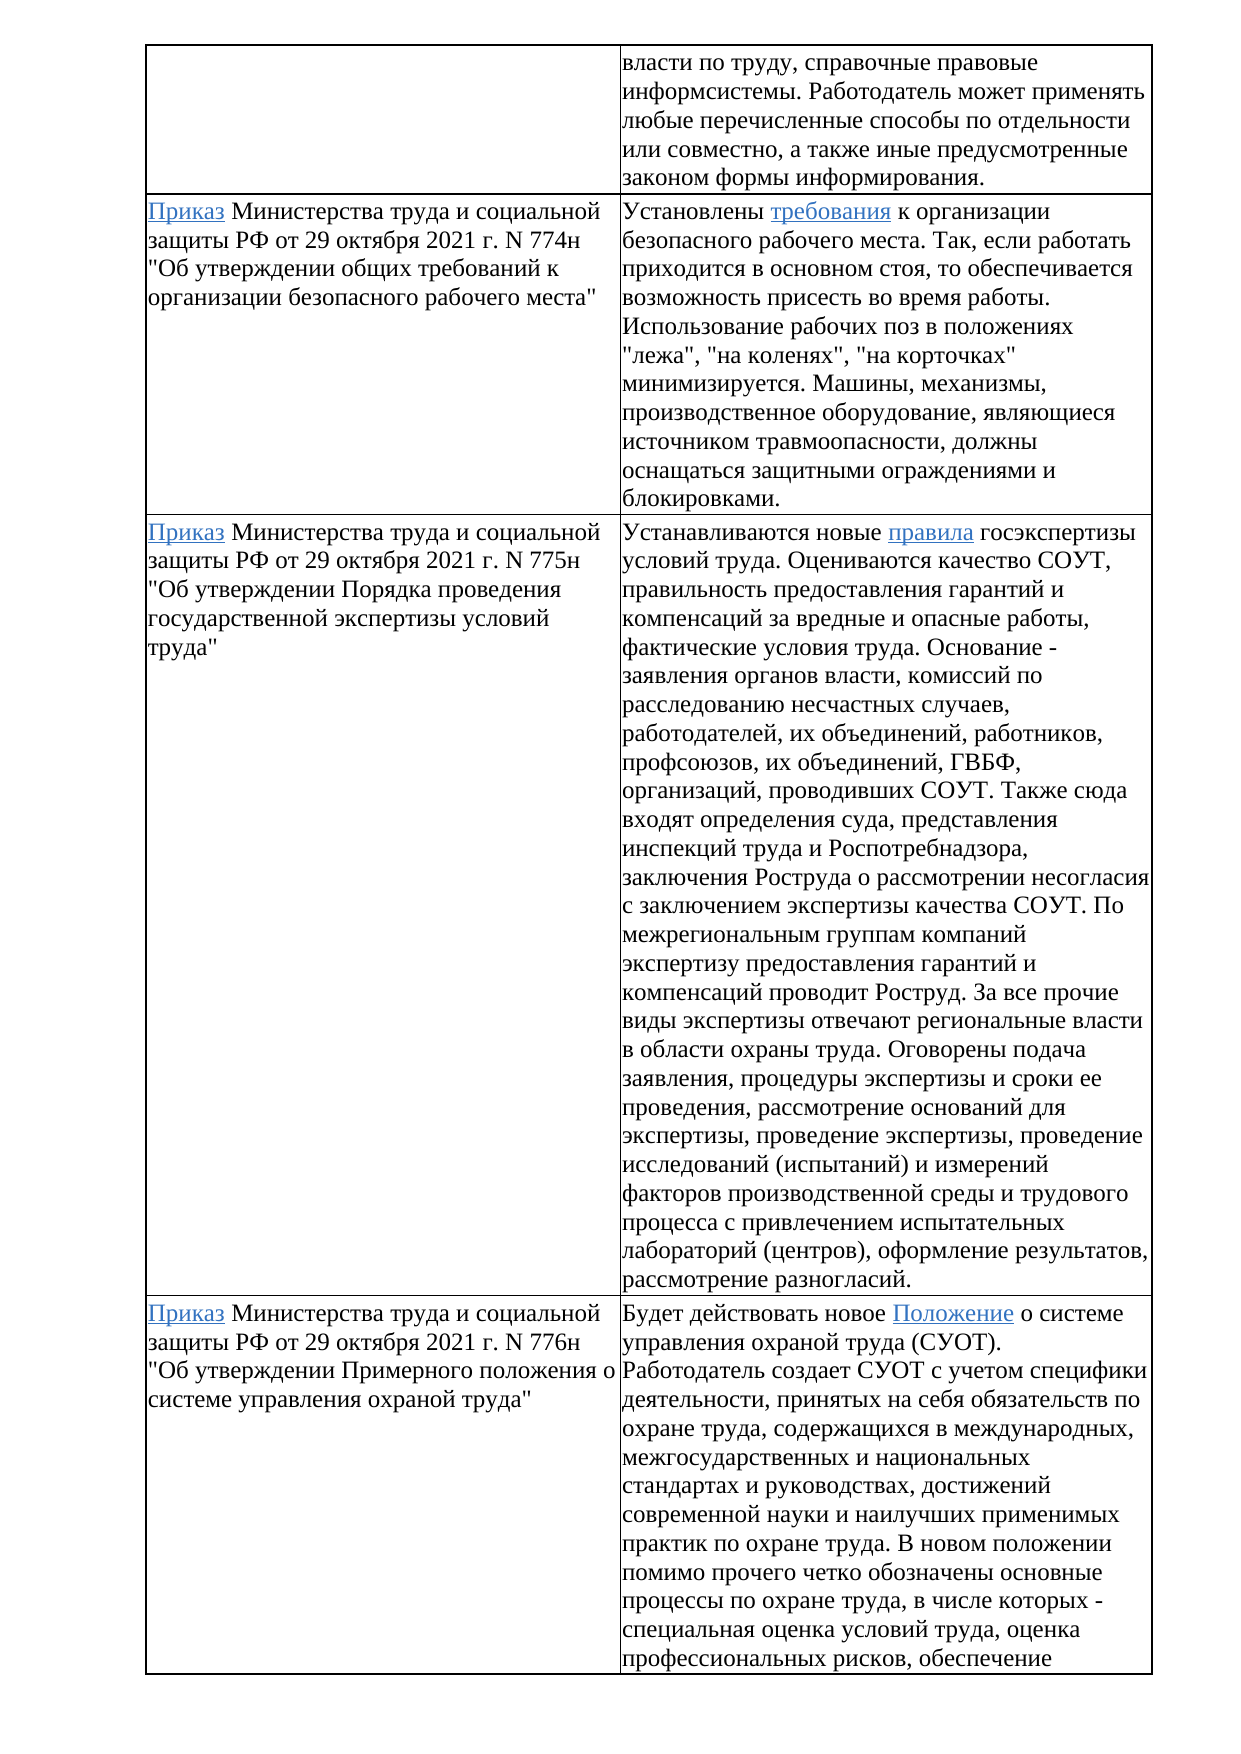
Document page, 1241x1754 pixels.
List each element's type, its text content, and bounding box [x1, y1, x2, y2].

table_cell Установлены требования к организации безопасного рабочего места. Так, если работать приходится в основном стоя, то обеспечивается возможность присесть во время работы. Использование рабочих поз в положениях "лежа", "на коленях", "на корточках" минимизируется. Машины, механизмы, производственное оборудование, являющиеся источником травмоопасности, должны оснащаться защитными ограждениями и блокировками. [621, 195, 1151, 514]
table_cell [621, 1296, 1151, 1673]
table_cell Устанавливаются новые правила госэкспертизы условий труда. Оцениваются качество СОУТ, правильность предоставления гарантий и компенсаций за вредные и опасные работы, фактические условия труда. Основание - заявления органов власти, комиссий по расследованию несчастных случаев, работодателей, их объединений, работников, профсоюзов, их объединений, ГВБФ, организаций, проводивших СОУТ. Также сюда входят определения суда, представления инспекций труда и Роспотребнадзора, заключения Роструда о рассмотрении несогласия с заключением экспертизы качества СОУТ. По межрегиональным группам компаний экспертизу предоставления гарантий и компенсаций проводит Роструд. За все прочие виды экспертизы отвечают региональные власти в области охраны труда. Оговорены подача заявления, процедуры экспертизы и сроки ее проведения, рассмотрение оснований для экспертизы, проведение экспертизы, проведение исследований (испытаний) и измерений факторов производственной среды и трудового процесса с привлечением испытательных лабораторий (центров), оформление результатов, рассмотрение разногласий. [621, 515, 1151, 1295]
table_cell Приказ Министерства труда и социальной защиты РФ от 29 октября 2021 г. N 774н "Об утверждении общих требований к организации безопасного рабочего места" [147, 195, 620, 514]
table_cell Приказ Министерства труда и социальной защиты РФ от 29 октября 2021 г. N 775н "Об утверждении Порядка проведения государственной экспертизы условий труда" [147, 515, 620, 1295]
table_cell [621, 46, 1151, 193]
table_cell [147, 46, 620, 193]
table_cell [147, 1296, 620, 1673]
